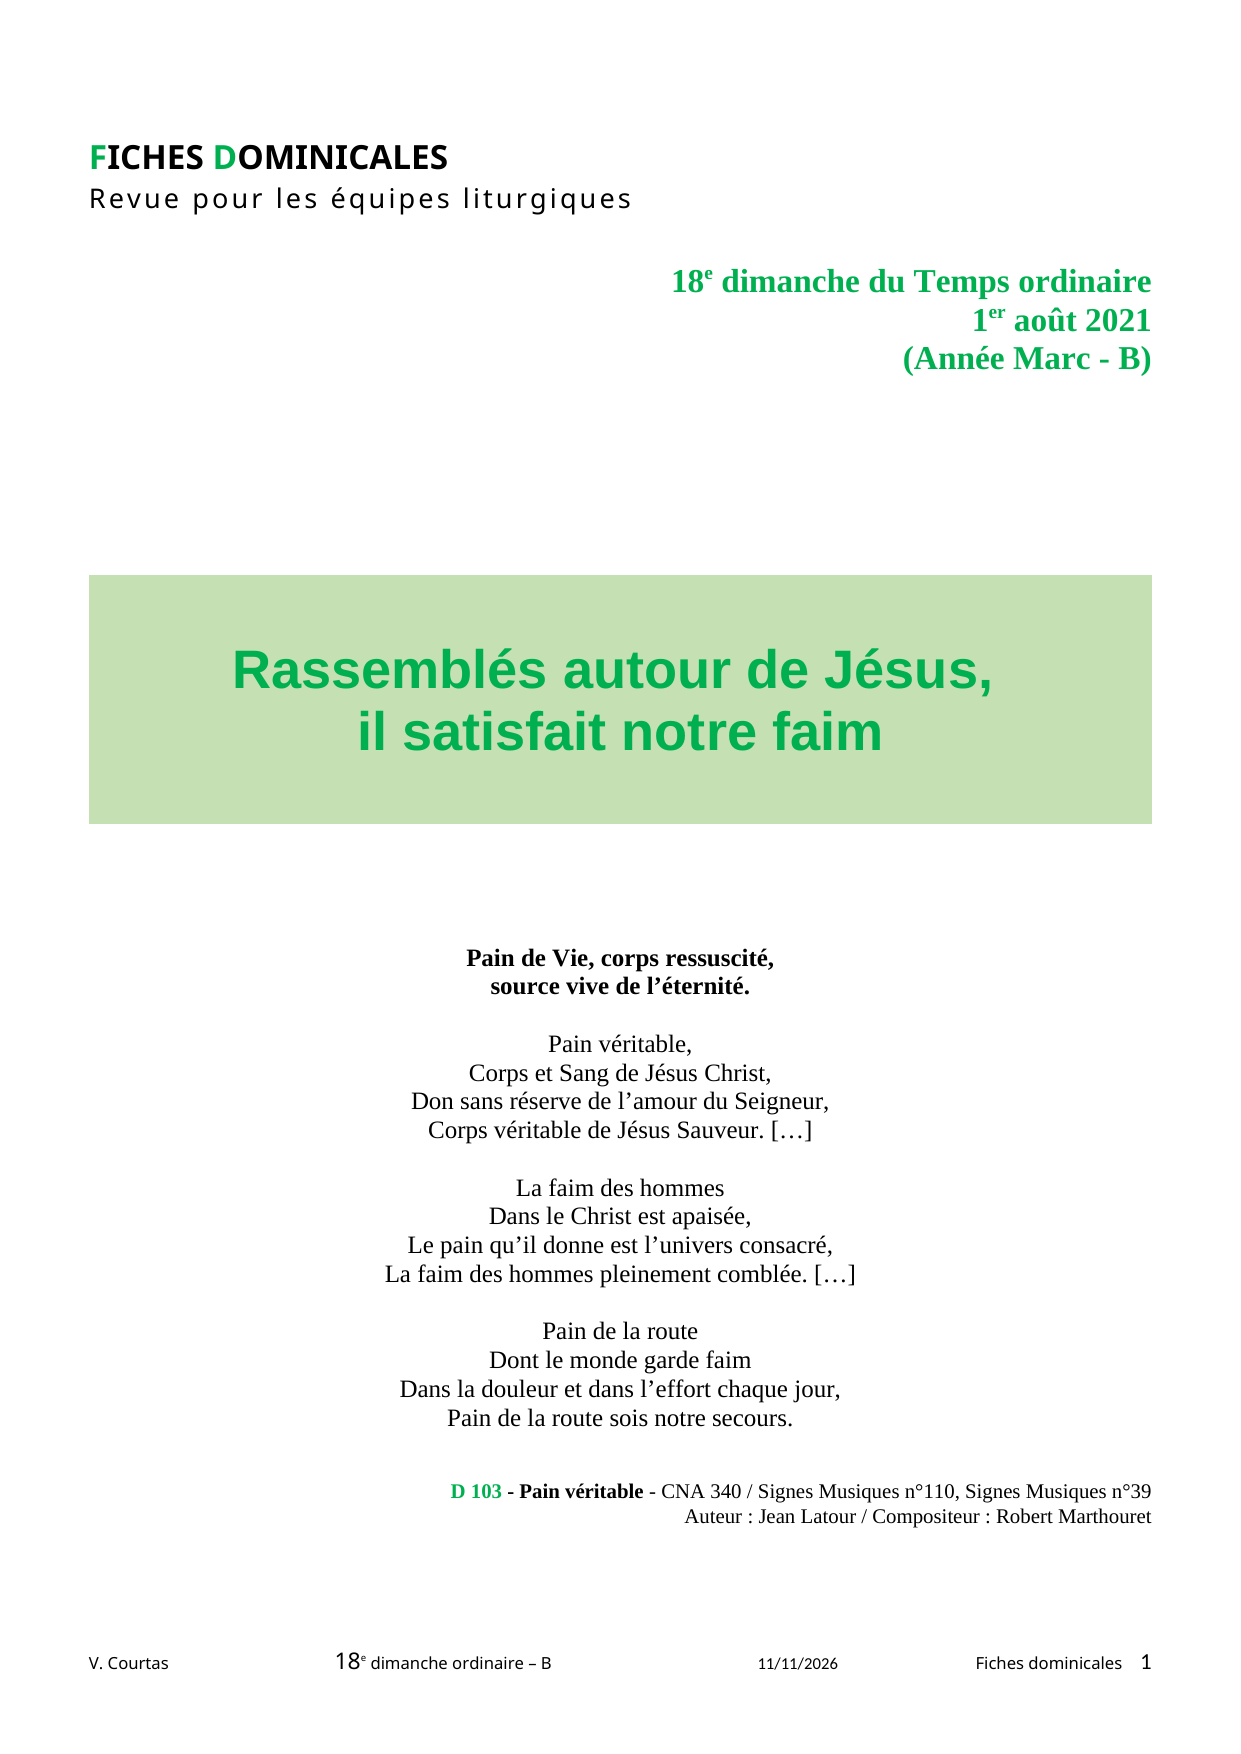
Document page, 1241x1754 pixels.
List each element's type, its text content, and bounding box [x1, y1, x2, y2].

text Le pain qu’il donne est l’univers consacré, [89, 1230, 1152, 1259]
text 1er août 2021 [679, 300, 1152, 338]
text Auteur : Jean Latour / Compositeur : Robert Marthouret [89, 1503, 1152, 1528]
text Pain véritable, [89, 1029, 1152, 1058]
text La faim des hommes pleinement comblée. […] [89, 1259, 1152, 1288]
text Dans la douleur et dans l’effort chaque jour, [89, 1374, 1152, 1403]
text Don sans réserve de l’amour du Seigneur, [89, 1086, 1152, 1115]
text Pain de la route [89, 1316, 1152, 1345]
text Rassemblés autour de Jésus, il satisfait notre faim [89, 637, 1152, 762]
text Dans le Christ est apaisée, [89, 1201, 1152, 1230]
text D 103 - Pain véritable - CNA 340 / Signes Musiques n°110, Signes Musiques n°39 [89, 1479, 1152, 1503]
text La faim des hommes [89, 1173, 1152, 1201]
text 18e dimanche du Temps ordinaire [635, 262, 1152, 300]
text Dont le monde garde faim [89, 1345, 1152, 1374]
text FICHES DOMINICALES Revue pour les équipes liturgiques [89, 89, 1152, 216]
text Corps véritable de Jésus Sauveur. […] [89, 1115, 1152, 1144]
text Pain de la route sois notre secours. [89, 1403, 1152, 1431]
text Corps et Sang de Jésus Christ, [89, 1058, 1152, 1086]
text (Année Marc - B) [89, 338, 1152, 377]
text Pain de Vie, corps ressuscité, source vive de l’éternité. [89, 943, 1152, 1000]
